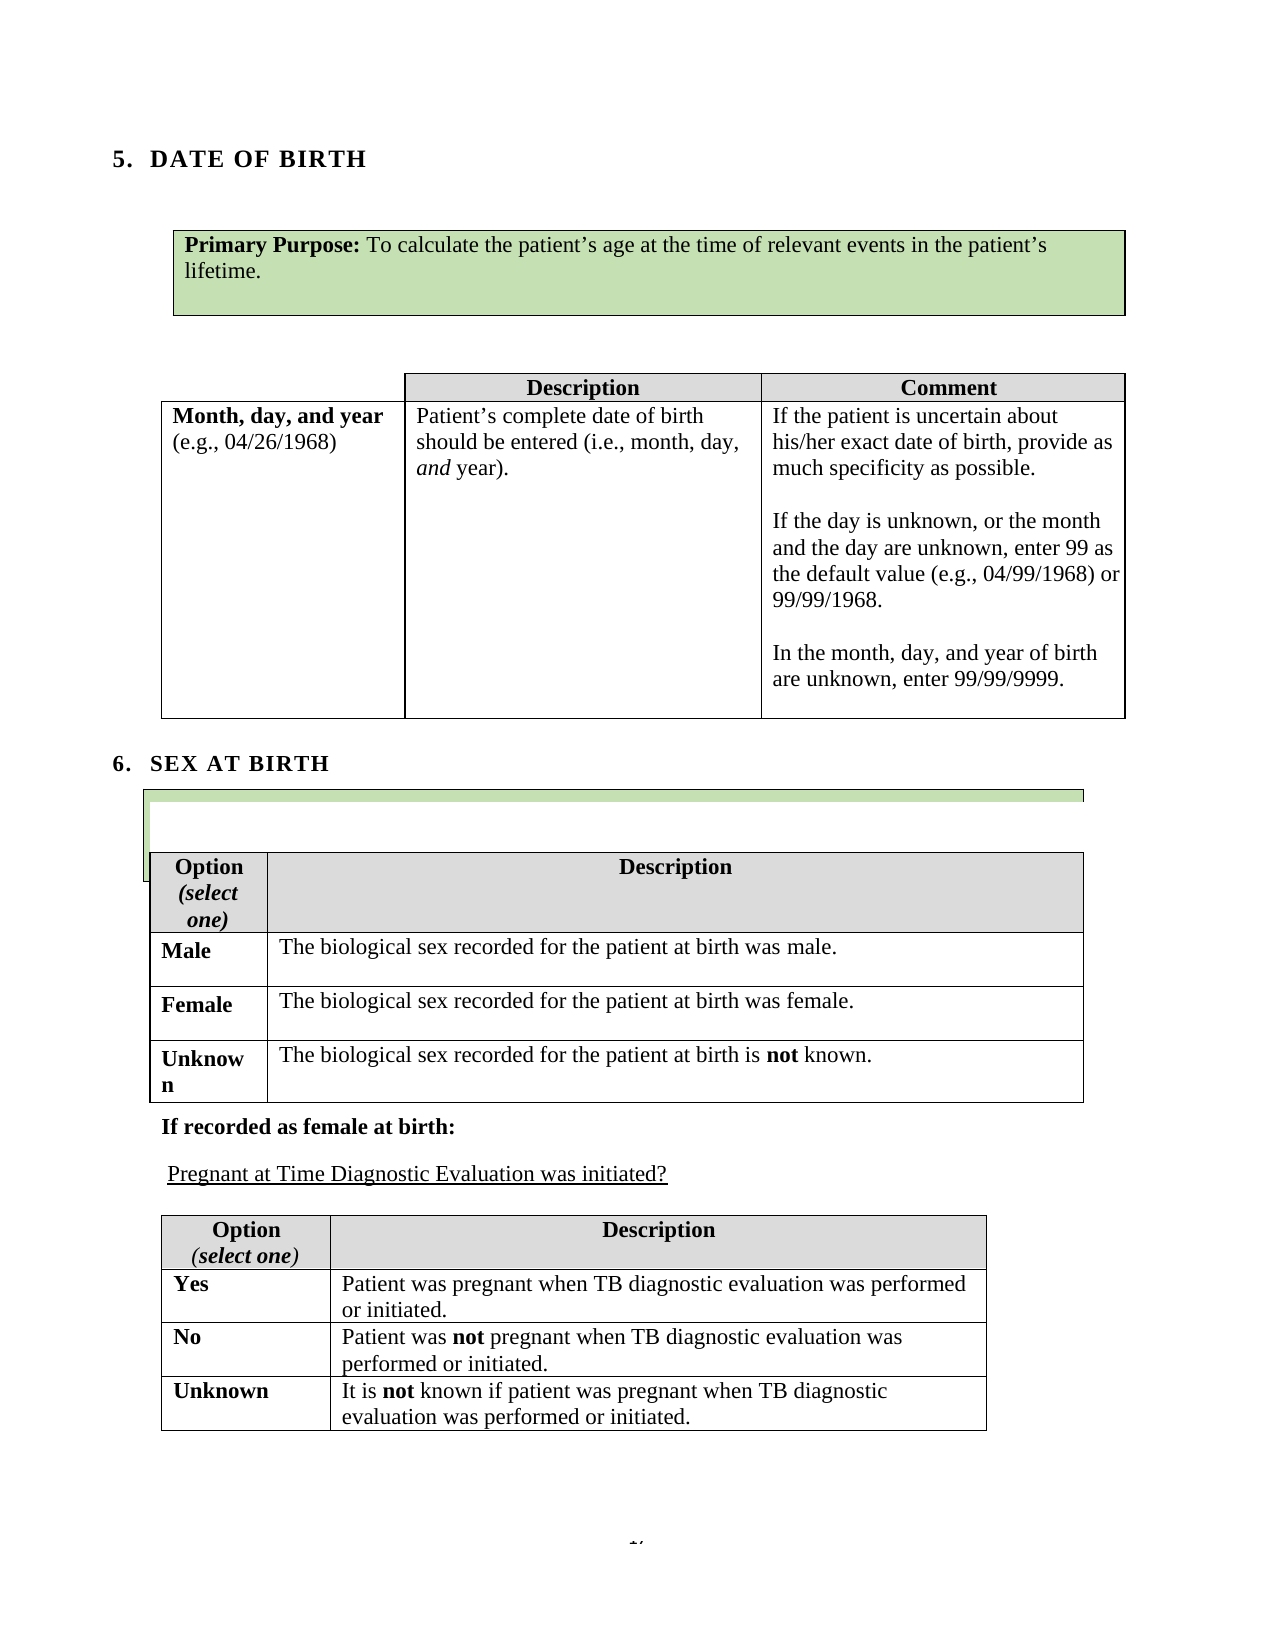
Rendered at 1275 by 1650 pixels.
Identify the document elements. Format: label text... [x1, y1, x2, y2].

table_header [150, 173, 1125, 719]
list Date of Birth [112, 144, 1162, 172]
table_header If recorded as female at birth: Pregnant at Time Diagnostic Evaluation was initiated? [150, 802, 1125, 1541]
list Sex at Birth [112, 750, 1162, 777]
table_header Primary Purpose: To establish the biological sex recorded for the patient at birth for evaluation of epidemiologic trends. [144, 790, 1083, 881]
